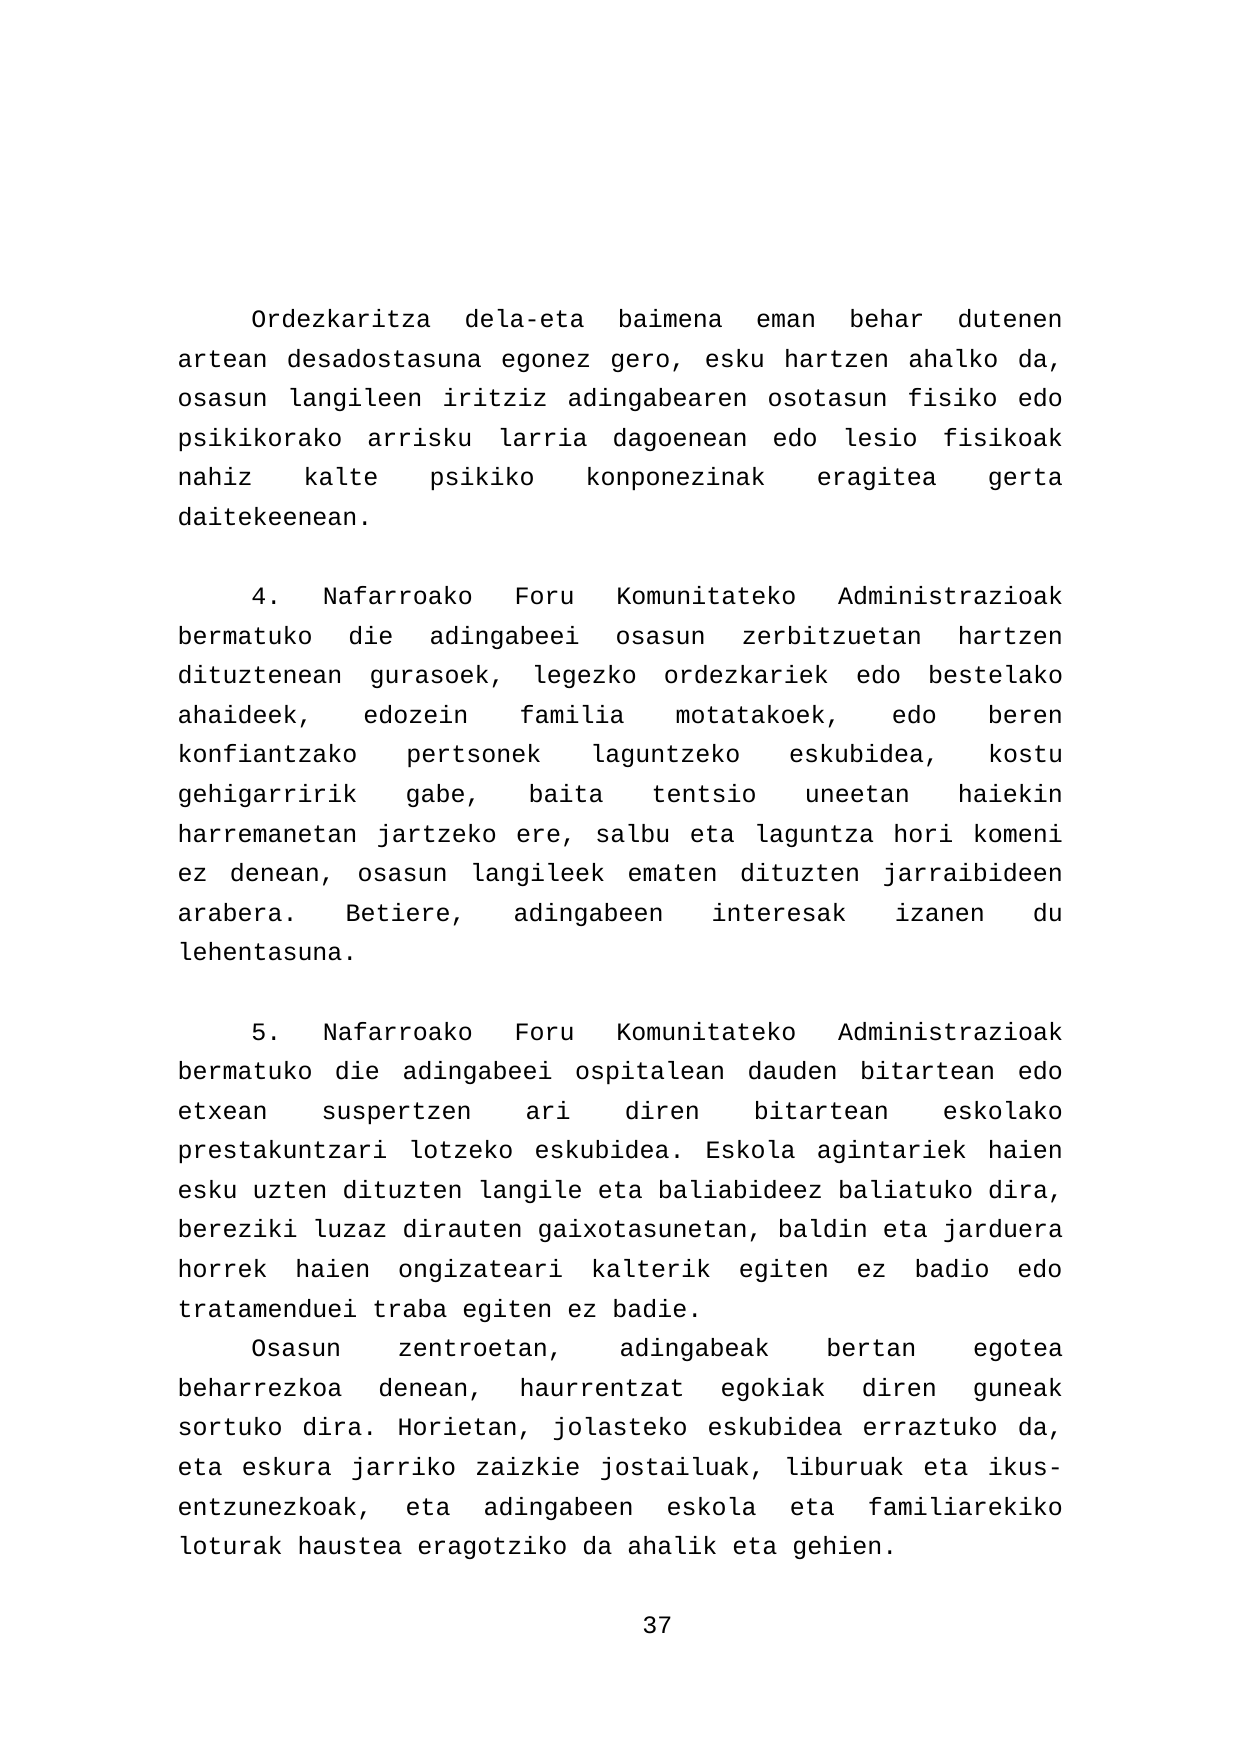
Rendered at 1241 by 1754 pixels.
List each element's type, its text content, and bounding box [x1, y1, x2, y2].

text Osasun zentroetan, adingabeak bertan egotea beharrezkoa denean, haurrentzat egokiak diren guneak sortuko dira. Horietan, jolasteko eskubidea erraztuko da, eta eskura jarriko zaizkie jostailuak, liburuak eta ikus-entzunezkoak, eta adingabeen eskola eta familiarekiko loturak haustea eragotziko da ahalik eta gehien. [177, 1324, 1063, 1562]
text 4. Nafarroako Foru Komunitateko Administrazioak bermatuko die adingabeei osasun zerbitzuetan hartzen dituztenean gurasoek, legezko ordezkariek edo bestelako ahaideek, edozein familia motatakoek, edo beren konfiantzako pertsonek laguntzeko eskubidea, kostu gehigarririk gabe, baita tentsio uneetan haiekin harremanetan jartzeko ere, salbu eta laguntza hori komeni ez denean, osasun langileek ematen dituzten jarraibideen arabera. Betiere, adingabeen interesak izanen du lehentasuna. [177, 572, 1063, 968]
text 5. Nafarroako Foru Komunitateko Administrazioak bermatuko die adingabeei ospitalean dauden bitartean edo etxean suspertzen ari diren bitartean eskolako prestakuntzari lotzeko eskubidea. Eskola agintariek haien esku uzten dituzten langile eta baliabideez baliatuko dira, bereziki luzaz dirauten gaixotasunetan, baldin eta jarduera horrek haien ongizateari kalterik egiten ez badio edo tratamenduei traba egiten ez badie. [177, 1008, 1063, 1324]
text Ordezkaritza dela-eta baimena eman behar dutenen artean desadostasuna egonez gero, esku hartzen ahalko da, osasun langileen iritziz adingabearen osotasun fisiko edo psikikorako arrisku larria dagoenean edo lesio fisikoak nahiz kalte psikiko konponezinak eragitea gerta daitekeenean. [177, 295, 1063, 533]
